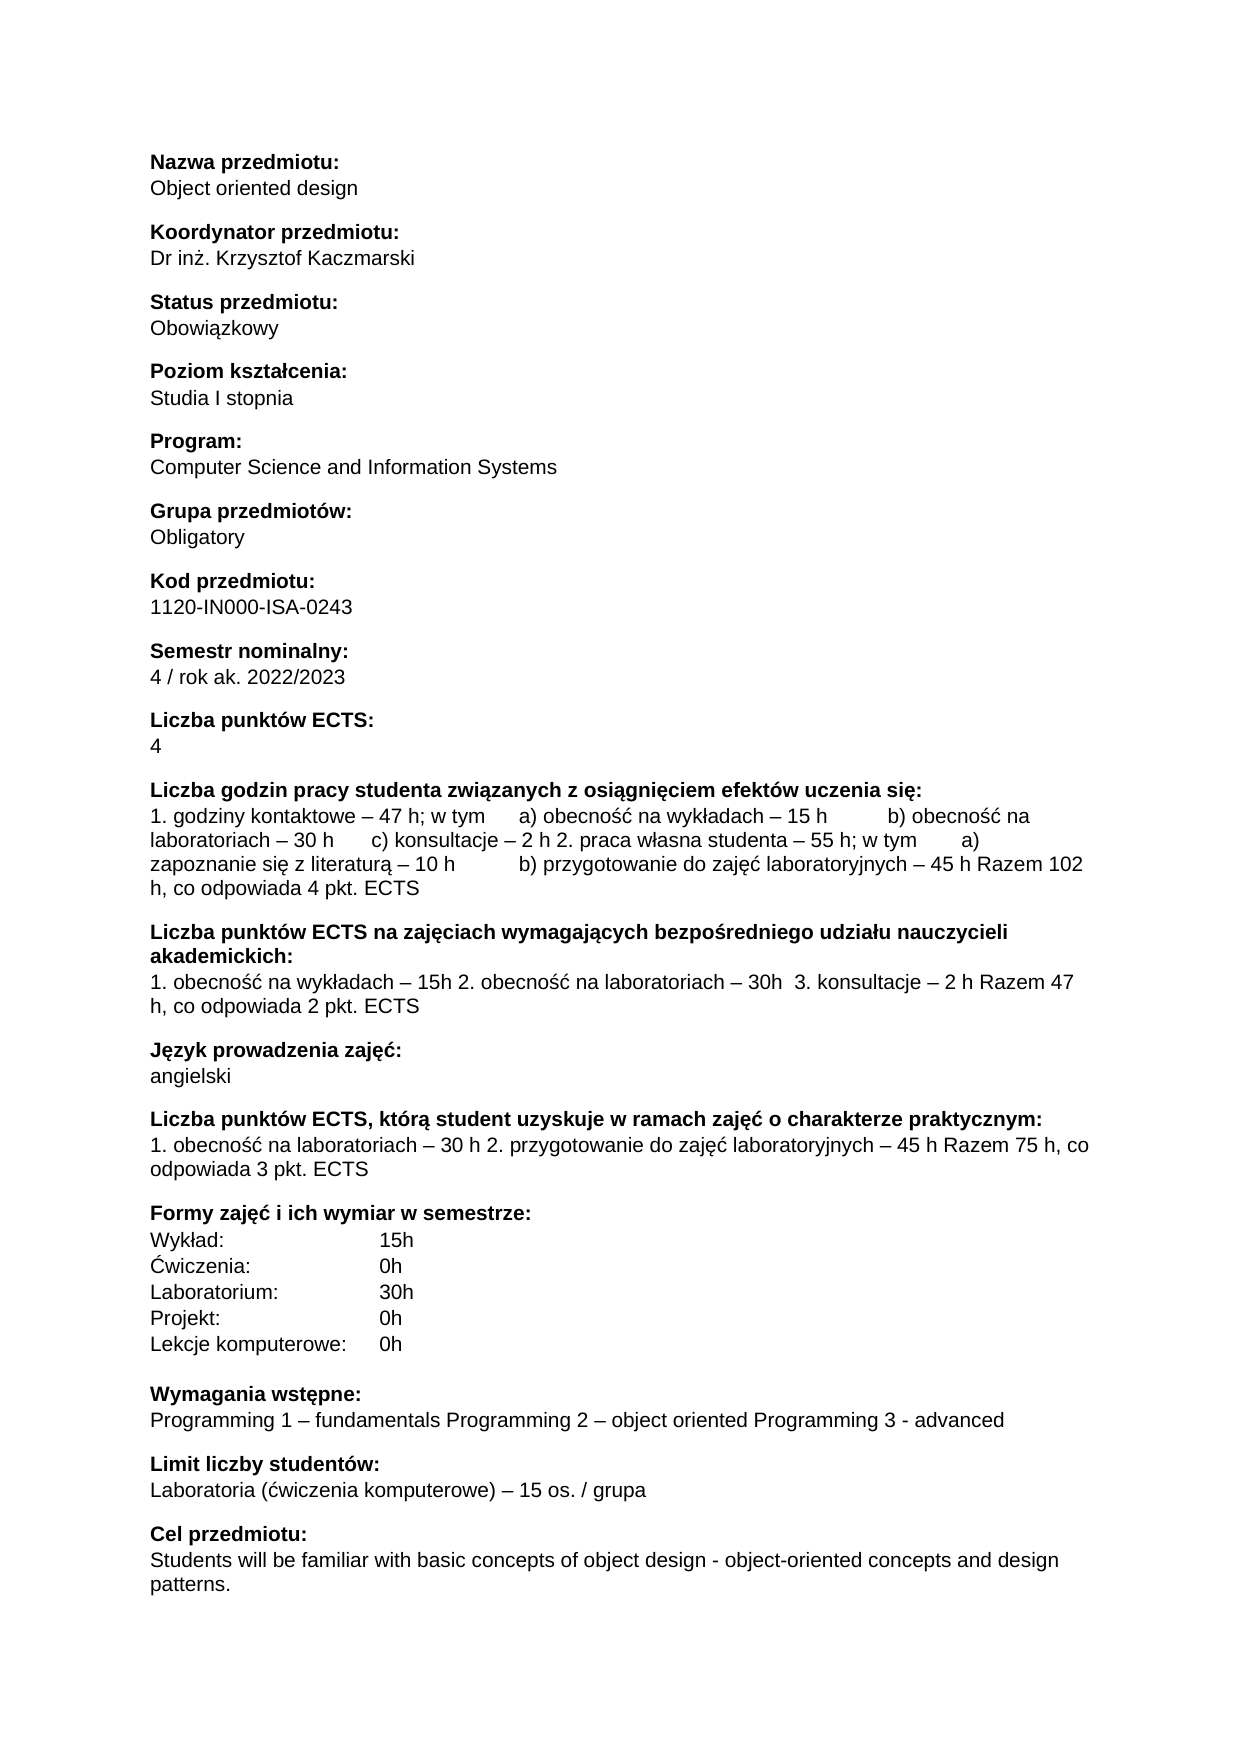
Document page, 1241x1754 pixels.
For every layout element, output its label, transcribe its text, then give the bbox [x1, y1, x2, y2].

text 1. obecność na laboratoriach – 30 h 2. przygotowanie do zajęć laboratoryjnych – 45 h Razem 75 h, co odpowiada 3 pkt. ECTS [150, 1133, 1090, 1181]
text Programming 1 – fundamentals Programming 2 – object oriented Programming 3 - advanced [150, 1408, 1090, 1432]
text Formy zajęć i ich wymiar w semestrze: [150, 1201, 1090, 1225]
text Status przedmiotu: [150, 289, 1090, 313]
table_header Wykład: [140, 1228, 367, 1252]
text Liczba punktów ECTS, którą student uzyskuje w ramach zajęć o charakterze praktycznym: [150, 1107, 1090, 1131]
text Obligatory [150, 525, 1090, 549]
table_cell 0h [369, 1304, 597, 1330]
text Semestr nominalny: [150, 638, 1090, 662]
text Wymagania wstępne: [150, 1382, 1090, 1406]
text angielski [150, 1063, 1090, 1087]
text Program: [150, 429, 1090, 453]
table_cell 0h [369, 1330, 597, 1356]
text Nazwa przedmiotu: [150, 150, 1090, 174]
text Dr inż. Krzysztof Kaczmarski [150, 246, 1090, 270]
text Laboratoria (ćwiczenia komputerowe) – 15 os. / grupa [150, 1478, 1090, 1502]
text Język prowadzenia zajęć: [150, 1037, 1090, 1061]
text Liczba godzin pracy studenta związanych z osiągnięciem efektów uczenia się: [150, 778, 1090, 802]
text 1. obecność na wykładach – 15h 2. obecność na laboratoriach – 30h 3. konsultacje – 2 h Razem 47 h, co odpowiada 2 pkt. ECTS [150, 970, 1090, 1018]
text 4 [150, 734, 1090, 758]
text Obowiązkowy [150, 316, 1090, 339]
text Liczba punktów ECTS: [150, 708, 1090, 732]
text Students will be familiar with basic concepts of object design - object-oriented concepts and design patterns. [150, 1547, 1090, 1595]
table_cell Projekt: [140, 1306, 367, 1330]
table_cell 30h [369, 1278, 597, 1304]
text Kod przedmiotu: [150, 569, 1090, 593]
table_header 15h [369, 1228, 597, 1252]
table_cell Laboratorium: [140, 1280, 367, 1304]
text Object oriented design [150, 176, 1090, 200]
table_cell Lekcje komputerowe: [140, 1332, 367, 1356]
text Studia I stopnia [150, 385, 1090, 409]
text Cel przedmiotu: [150, 1521, 1090, 1545]
text Liczba punktów ECTS na zajęciach wymagających bezpośredniego udziału nauczycieli akademickich: [150, 920, 1090, 968]
text 1120-IN000-ISA-0243 [150, 595, 1090, 619]
text Grupa przedmiotów: [150, 499, 1090, 523]
table_cell 0h [369, 1252, 597, 1278]
text Poziom kształcenia: [150, 359, 1090, 383]
text 4 / rok ak. 2022/2023 [150, 664, 1090, 688]
table_cell Ćwiczenia: [140, 1254, 367, 1278]
text Limit liczby studentów: [150, 1452, 1090, 1476]
text 1. godziny kontaktowe – 47 h; w tym a) obecność na wykładach – 15 h b) obecność na laboratoriach – 30 h c) konsultacje – 2 h 2. praca własna studenta – 55 h; w tym a) zapoznanie się z literaturą – 10 h b) przygotowanie do zajęć laboratoryjnych – 45 h Razem 102 h, co odpowiada 4 pkt. ECTS [150, 804, 1090, 900]
text Koordynator przedmiotu: [150, 220, 1090, 244]
text Computer Science and Information Systems [150, 455, 1090, 479]
